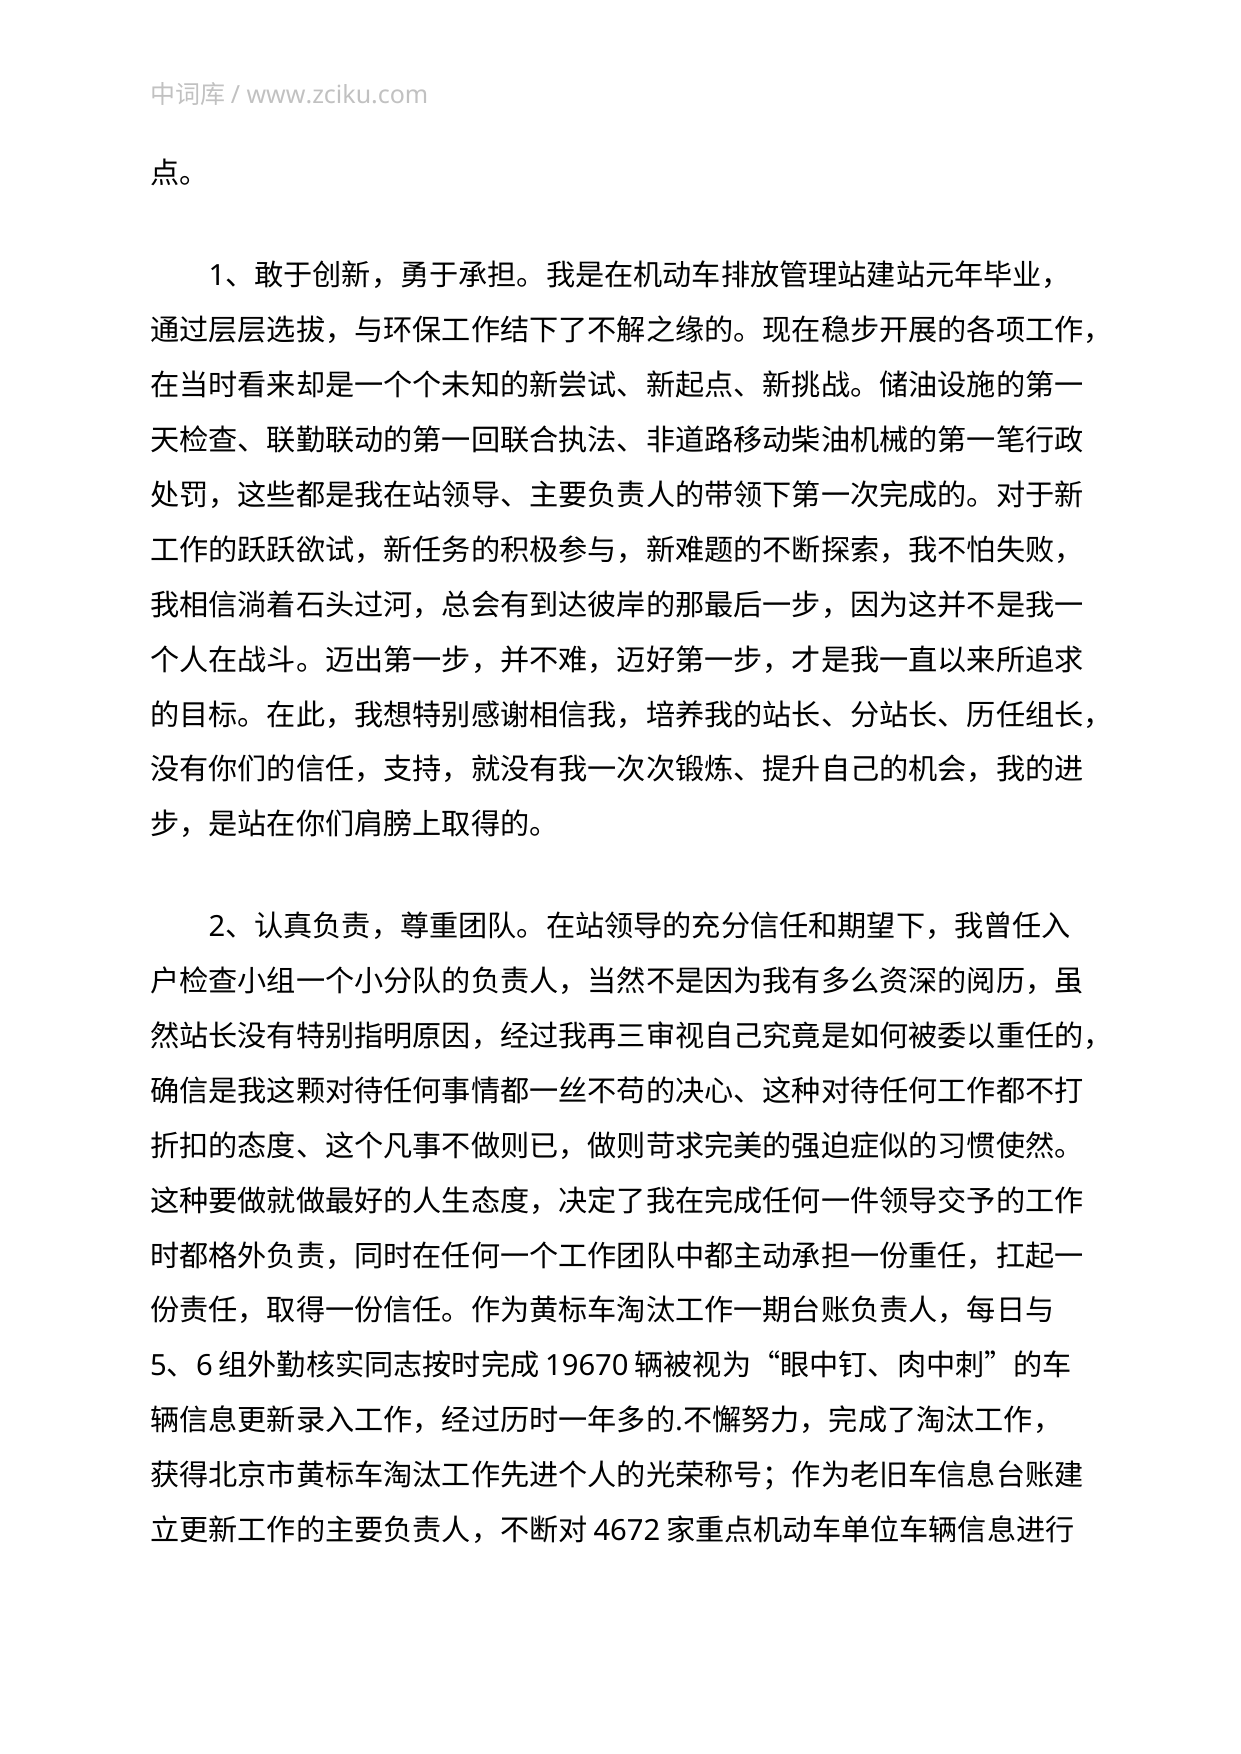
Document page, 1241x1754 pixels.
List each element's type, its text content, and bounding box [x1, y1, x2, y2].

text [150, 150, 1090, 192]
text 1、敢于创新，勇于承担。我是在机动车排放管理站建站元年毕业，通过层层选拔，与环保工作结下了不解之缘的。现在稳步开展的各项工作，在当时看来却是一个个未知的新尝试、新起点、新挑战。储油设施的第一天检查、联勤联动的第一回联合执法、非道路移动柴油机械的第一笔行政处罚，这些都是我在站领导、主要负责人的带领下第一次完成的。对于新工作的跃跃欲试，新任务的积极参与，新难题的不断探索，我不怕失败，我相信淌着石头过河，总会有到达彼岸的那最后一步，因为这并不是我一个人在战斗。迈出第一步，并不难，迈好第一步，才是我一直以来所追求的目标。在此，我想特别感谢相信我，培养我的站长、分站长、历任组长，没有你们的信任，支持，就没有我一次次锻炼、提升自己的机会，我的进步，是站在你们肩膀上取得的。 [150, 252, 1090, 843]
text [150, 903, 1090, 1549]
